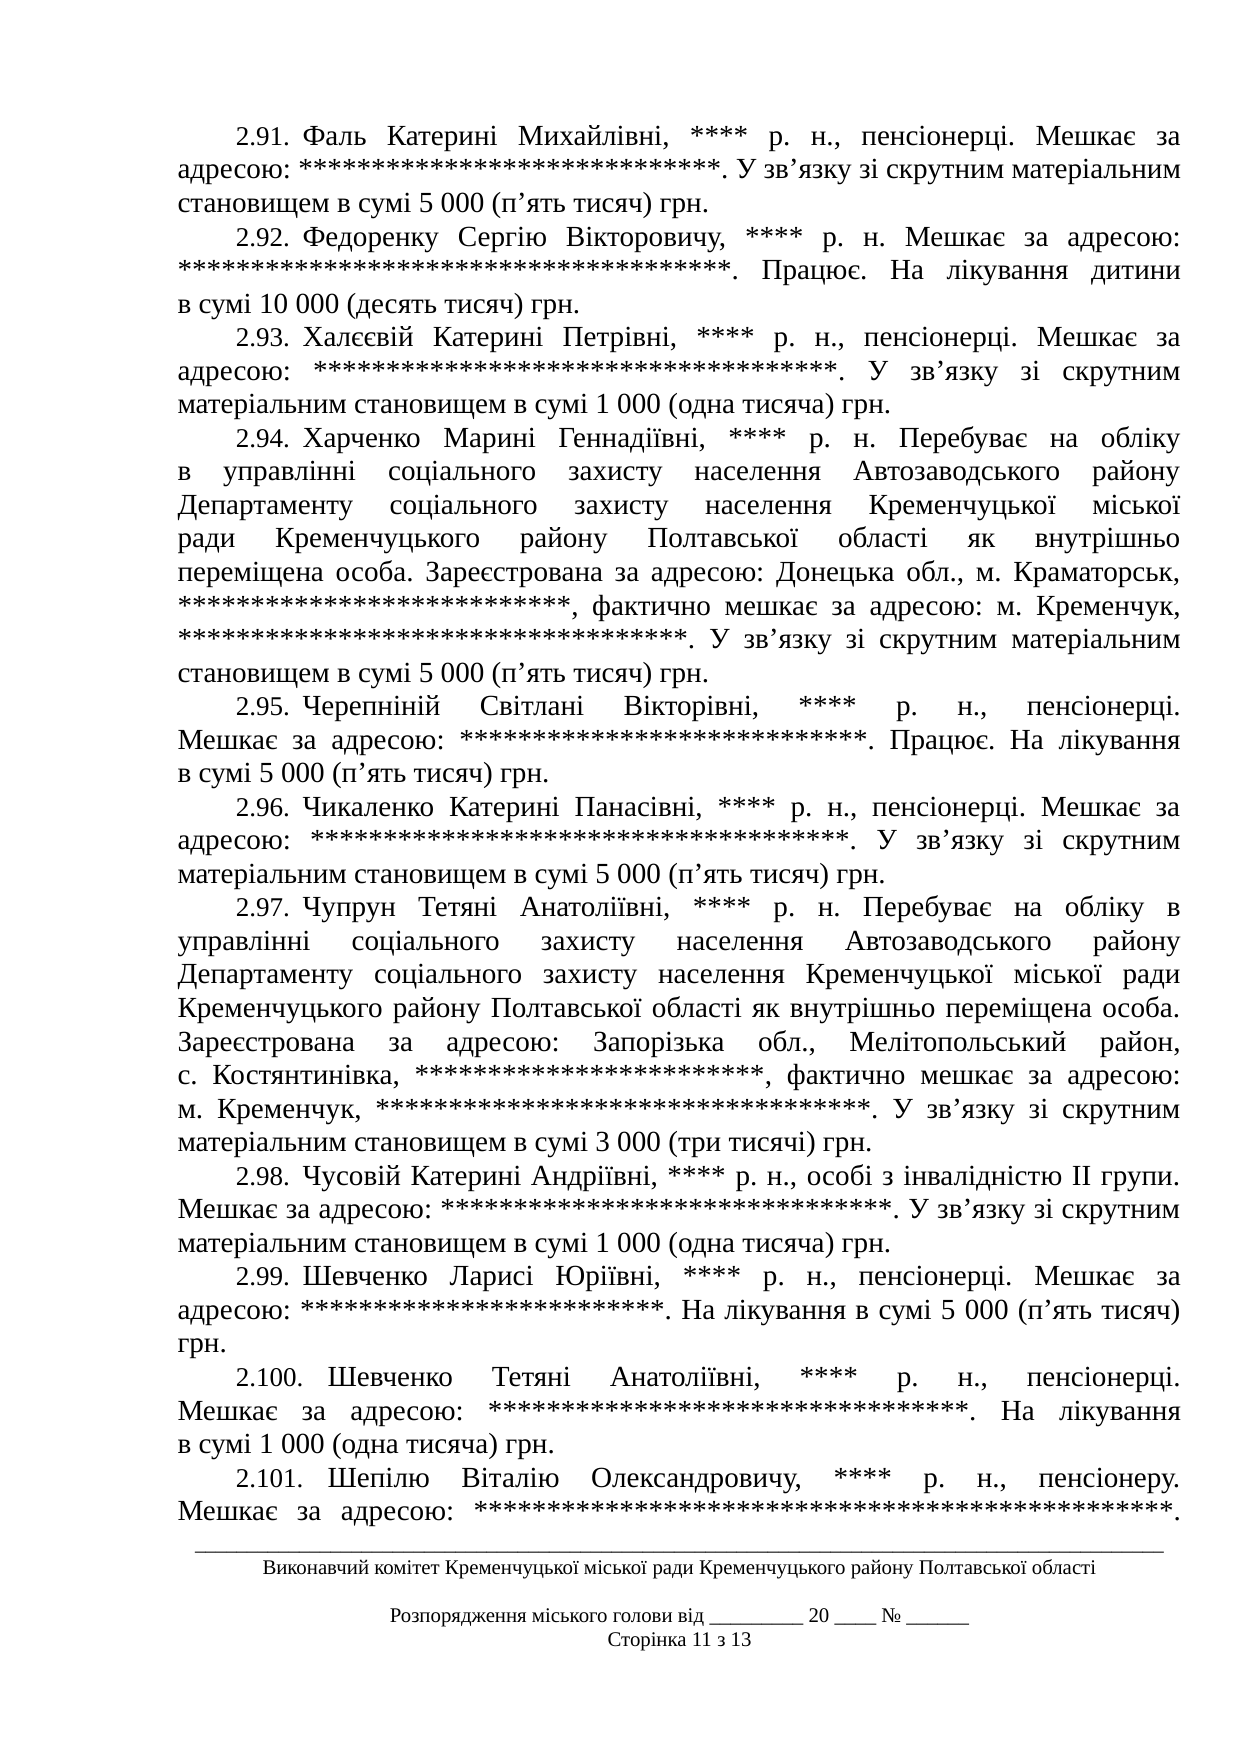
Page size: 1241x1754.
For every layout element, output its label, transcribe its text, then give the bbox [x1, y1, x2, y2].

list Шевченко Тетяні Анатоліївні, **** р. н., пенсіонерці. Мешкає за адресою: *********************************. На лікування в сумі 1 000 (одна тисяча) грн. [177, 1359, 1181, 1460]
list Харченко Марині Геннадіївні, **** р. н. Перебуває на обліку в управлінні соціального захисту населення Автозаводського району Департаменту соціального захисту населення Кременчуцької міської ради Кременчуцького району Полтавської області як внутрішньо переміщена особа. Зареєстрована за адресою: Донецька обл., м. Краматорськ, ***************************, фактично мешкає за адресою: м. Кременчук, ***********************************. У зв’язку зі скрутним матеріальним становищем в сумі 5 000 (п’ять тисяч) грн. [177, 420, 1181, 688]
list Чупрун Тетяні Анатоліївні, **** р. н. Перебуває на обліку в управлінні соціального захисту населення Автозаводського району Департаменту соціального захисту населення Кременчуцької міської ради Кременчуцького району Полтавської області як внутрішньо переміщена особа. Зареєстрована за адресою: Запорізька обл., Мелітопольський район, с. Костянтинівка, ************************, фактично мешкає за адресою: м. Кременчук, **********************************. У зв’язку зі скрутним матеріальним становищем в сумі 3 000 (три тисячі) грн. [177, 889, 1181, 1158]
list Шевченко Ларисі Юріївні, **** р. н., пенсіонерці. Мешкає за адресою: *************************. На лікування в сумі 5 000 (п’ять тисяч) грн. [177, 1258, 1181, 1359]
list Фаль Катерині Михайлівні, **** р. н., пенсіонерці. Мешкає за адресою: *****************************. У зв’язку зі скрутним матеріальним становищем в сумі 5 000 (п’ять тисяч) грн. [177, 118, 1181, 219]
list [177, 1460, 1181, 1527]
list Черепніній Світлані Вікторівні, **** р. н., пенсіонерці. Мешкає за адресою: ****************************. Працює. На лікування в сумі 5 000 (п’ять тисяч) грн. [177, 688, 1181, 789]
list Халєєвій Катерині Петрівні, **** р. н., пенсіонерці. Мешкає за адресою: ************************************. У зв’язку зі скрутним матеріальним становищем в сумі 1 000 (одна тисяча) грн. [177, 319, 1181, 420]
list Чусовій Катерині Андріївні, **** р. н., особі з інвалідністю ІІ групи. Мешкає за адресою: *******************************. У зв’язку зі скрутним матеріальним становищем в сумі 1 000 (одна тисяча) грн. [177, 1158, 1181, 1258]
list Чикаленко Катерині Панасівні, **** р. н., пенсіонерці. Мешкає за адресою: *************************************. У зв’язку зі скрутним матеріальним становищем в сумі 5 000 (п’ять тисяч) грн. [177, 789, 1181, 889]
list Федоренку Сергію Вікторовичу, **** р. н. Мешкає за адресою: **************************************. Працює. На лікування дитини в сумі 10 000 (десять тисяч) грн. [177, 219, 1181, 319]
